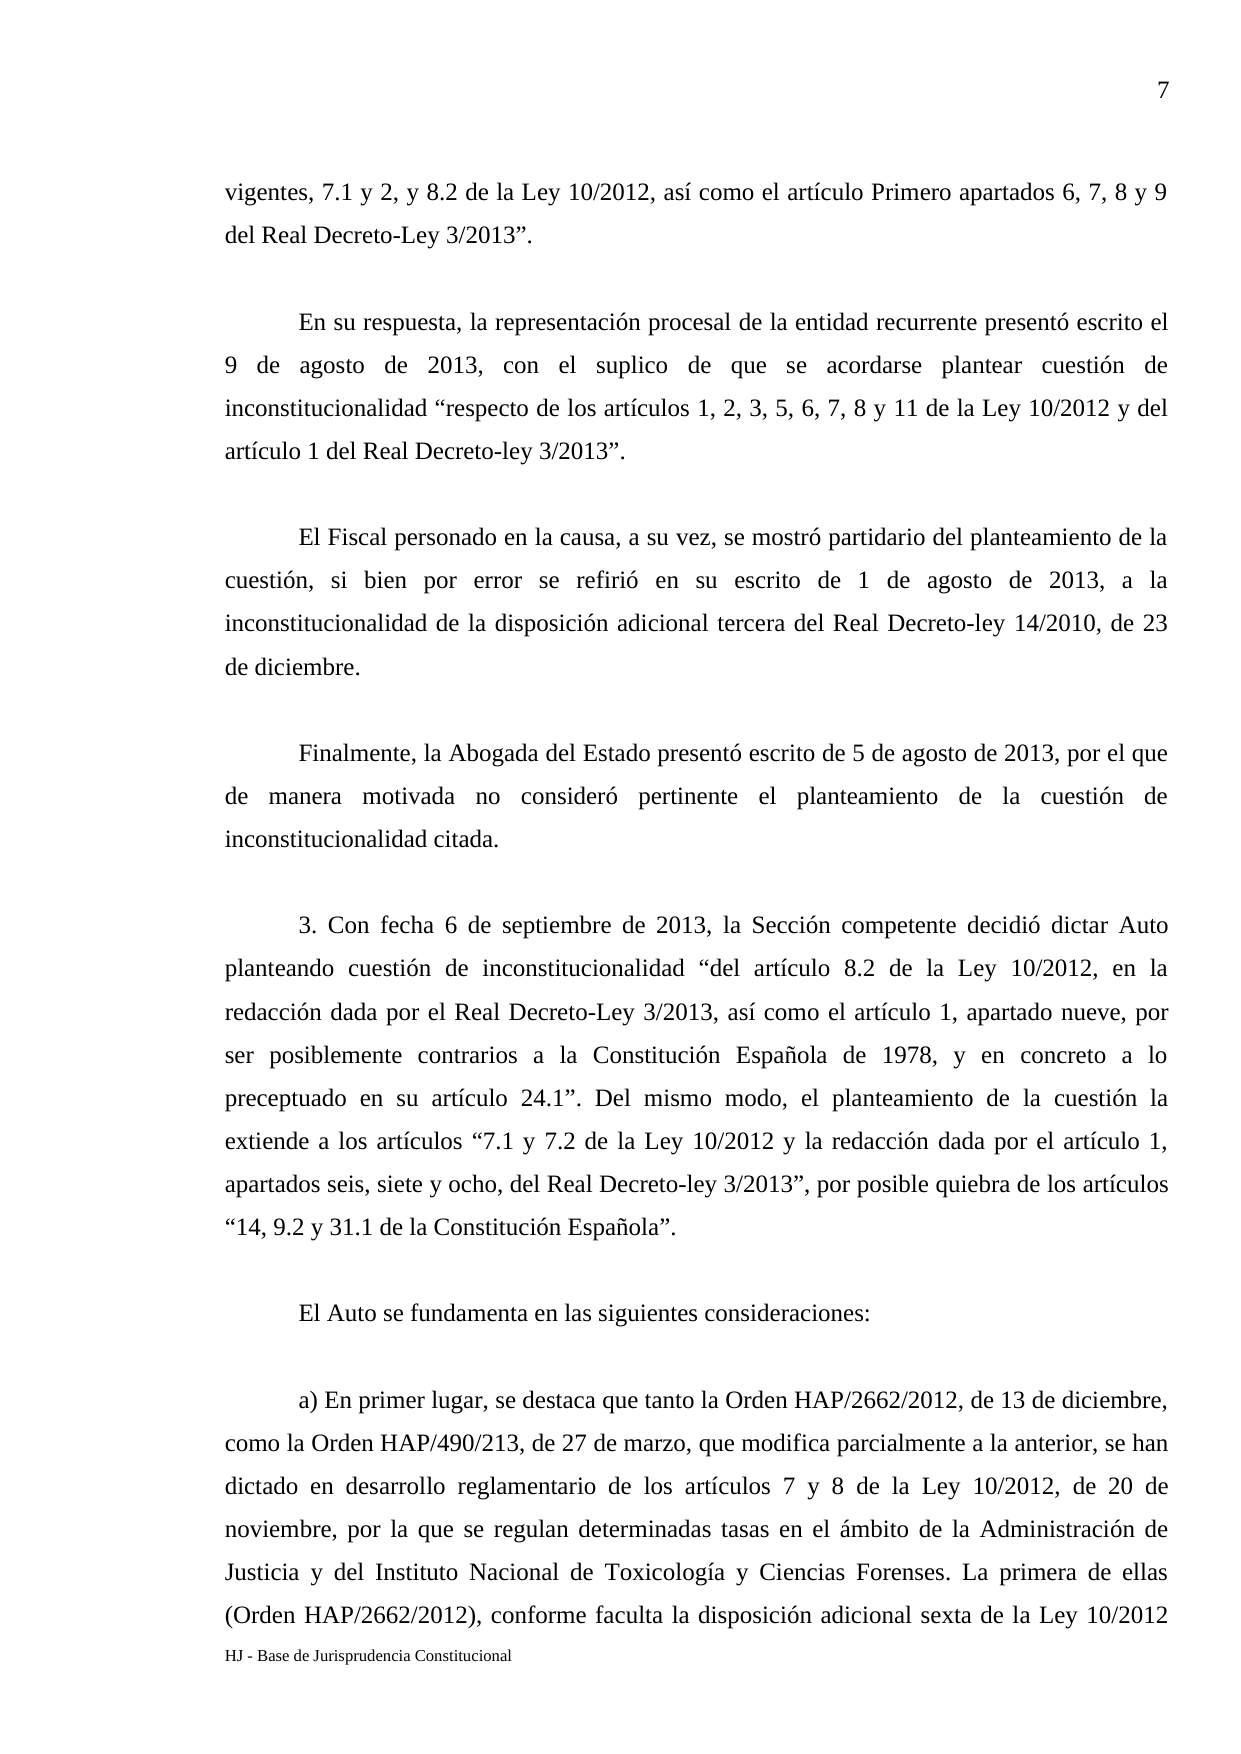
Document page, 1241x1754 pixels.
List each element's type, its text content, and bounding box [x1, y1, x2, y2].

text 3. Con fecha 6 de septiembre de 2013, la Sección competente decidió dictar Auto planteando cuestión de inconstitucionalidad “del artículo 8.2 de la Ley 10/2012, en la redacción dada por el Real Decreto-Ley 3/2013, así como el artículo 1, apartado nueve, por ser posiblemente contrarios a la Constitución Española de 1978, y en concreto a lo preceptuado en su artículo 24.1”. Del mismo modo, el planteamiento de la cuestión la extiende a los artículos “7.1 y 7.2 de la Ley 10/2012 y la redacción dada por el artículo 1, apartados seis, siete y ocho, del Real Decreto-ley 3/2013”, por posible quiebra de los artículos “14, 9.2 y 31.1 de la Constitución Española”. [224, 910, 1169, 1241]
text El Fiscal personado en la causa, a su vez, se mostró partidario del planteamiento de la cuestión, si bien por error se refirió en su escrito de 1 de agosto de 2013, a la inconstitucionalidad de la disposición adicional tercera del Real Decreto-ley 14/2010, de 23 de diciembre. [224, 522, 1169, 680]
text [224, 1385, 1169, 1629]
text En su respuesta, la representación procesal de la entidad recurrente presentó escrito el 9 de agosto de 2013, con el suplico de que se acordarse plantear cuestión de inconstitucionalidad “respecto de los artículos 1, 2, 3, 5, 6, 7, 8 y 11 de la Ley 10/2012 y del artículo 1 del Real Decreto-ley 3/2013”. [224, 307, 1169, 465]
text El Auto se fundamenta en las siguientes consideraciones: [224, 1298, 1169, 1327]
text Finalmente, la Abogada del Estado presentó escrito de 5 de agosto de 2013, por el que de manera motivada no consideró pertinente el planteamiento de la cuestión de inconstitucionalidad citada. [224, 738, 1169, 853]
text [224, 177, 1169, 249]
